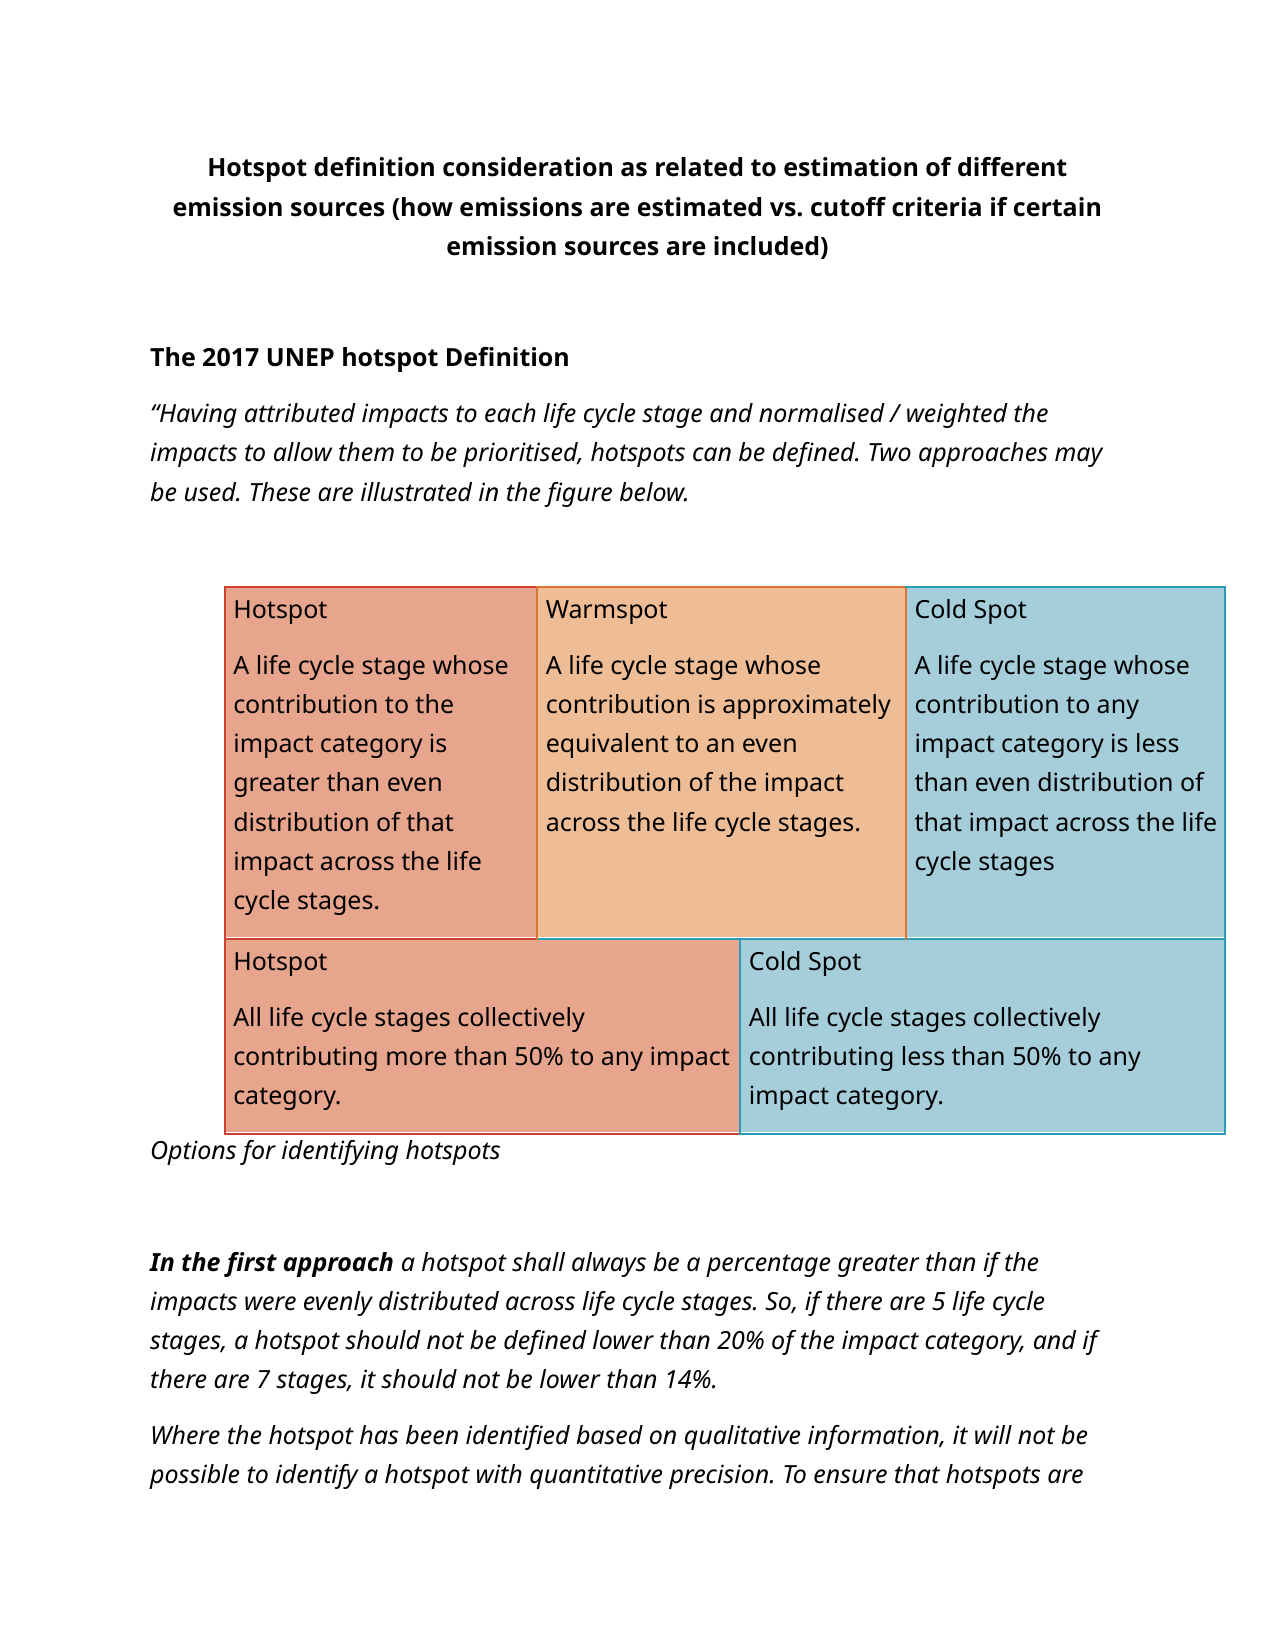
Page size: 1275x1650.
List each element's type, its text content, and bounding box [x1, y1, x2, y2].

table_header Hotspot A life cycle stage whose contribution to the impact category is greater than even distribution of that impact across the life cycle stages. [226, 588, 536, 937]
text Hotspot definition consideration as related to estimation of different emission sources (how emissions are estimated vs. cutoff criteria if certain emission sources are included) [150, 150, 1125, 262]
text The 2017 UNEP hotspot Definition [150, 340, 1125, 374]
text “Having attributed impacts to each life cycle stage and normalised / weighted the impacts to allow them to be prioritised, hotspots can be defined. Two approaches may be used. These are illustrated in the figure below. [150, 396, 1125, 508]
table_cell Hotspot All life cycle stages collectively contributing more than 50% to any impact category. [226, 940, 739, 1132]
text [150, 1417, 1125, 1491]
text Options for identifying hotspots [150, 1132, 1125, 1167]
table_header Cold Spot A life cycle stage whose contribution to any impact category is less than even distribution of that impact across the life cycle stages [907, 588, 1224, 937]
table_cell Cold Spot All life cycle stages collectively contributing less than 50% to any impact category. [741, 940, 1224, 1132]
text In the first approach a hotspot shall always be a percentage greater than if the impacts were evenly distributed across life cycle stages. So, if there are 5 life cycle stages, a hotspot should not be defined lower than 20% of the impact category, and if there are 7 stages, it should not be lower than 14%. [150, 1244, 1125, 1396]
table_header Warmspot A life cycle stage whose contribution is approximately equivalent to an even distribution of the impact across the life cycle stages. [538, 588, 905, 937]
